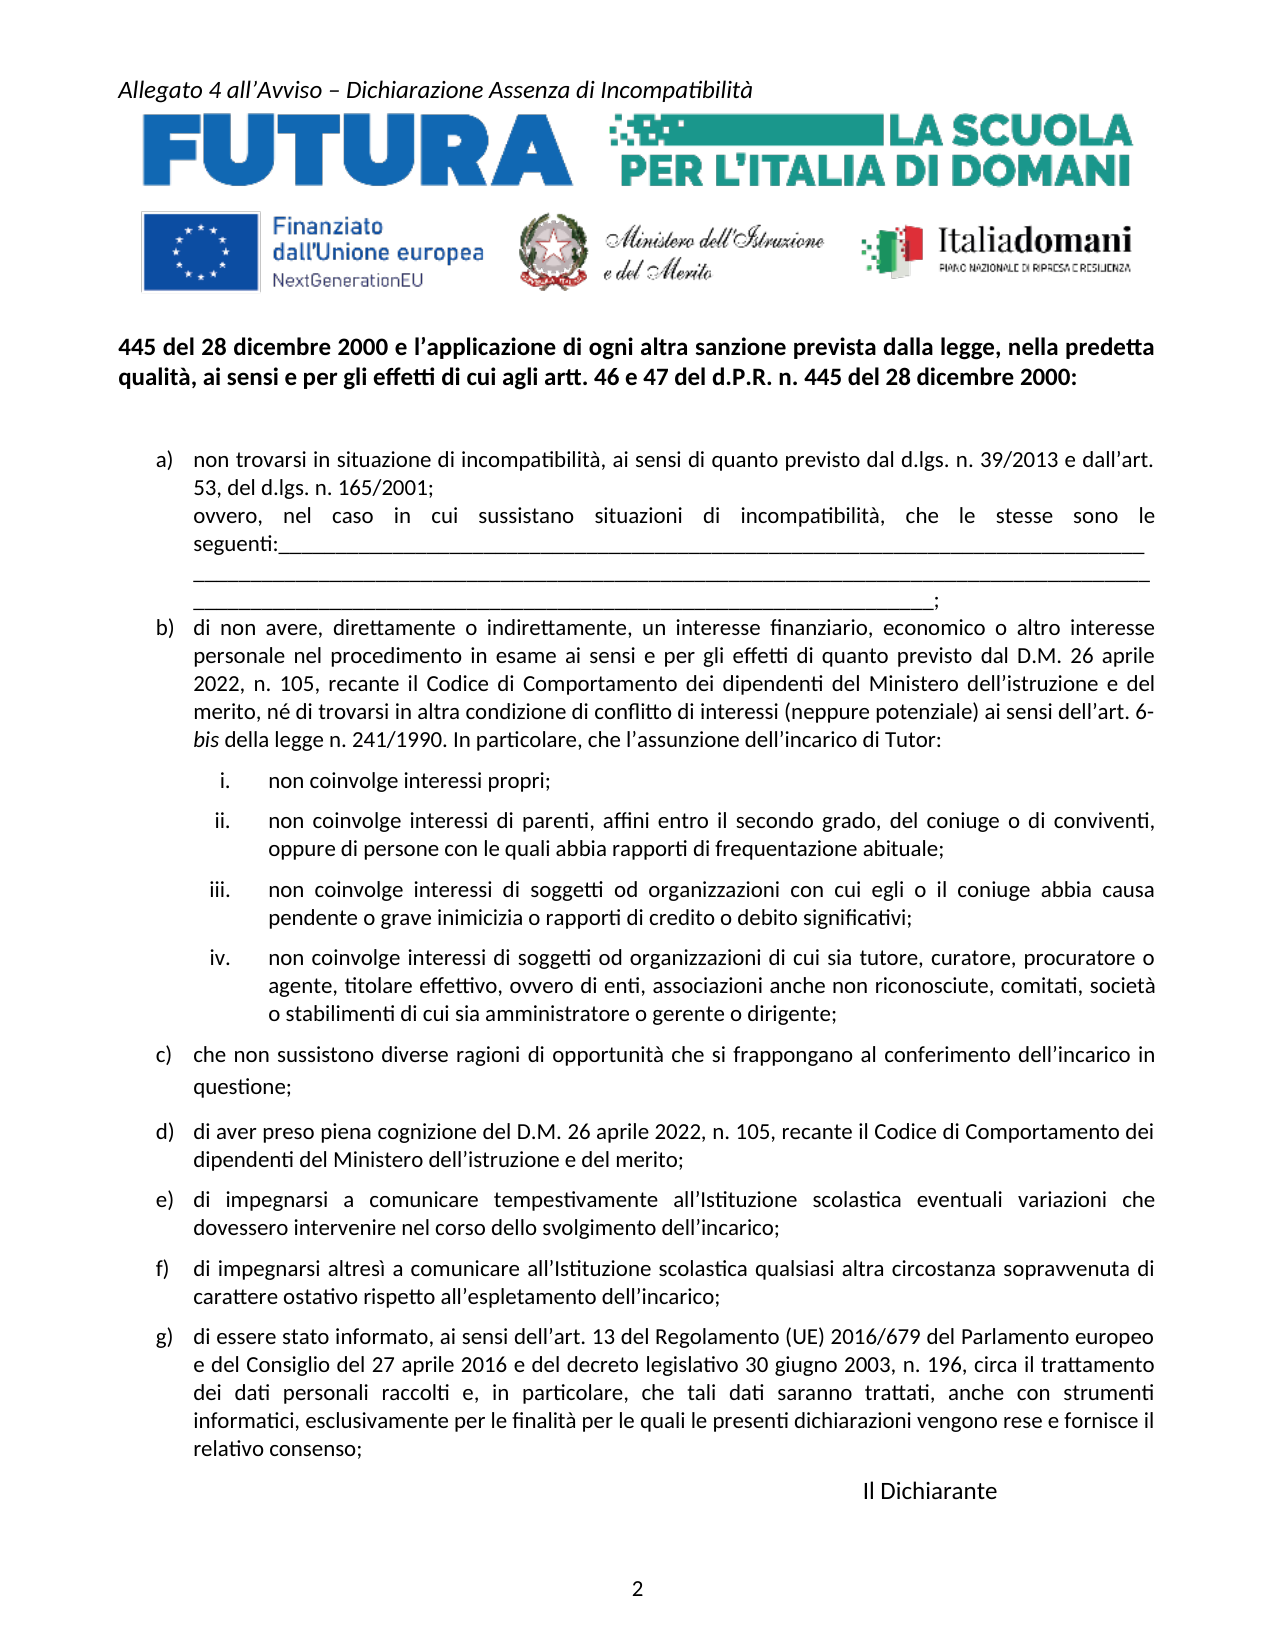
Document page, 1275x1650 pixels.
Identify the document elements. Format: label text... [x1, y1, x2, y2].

list di essere stato informato, ai sensi dell’art. 13 del Regolamento (UE) 2016/679 del Parlamento europeo e del Consiglio del 27 aprile 2016 e del decreto legislativo 30 giugno 2003, n. 196, circa il trattamento dei dati personali raccolti e, in particolare, che tali dati saranno trattati, anche con strumenti informatici, esclusivamente per le finalità per le quali le presenti dichiarazioni vengono rese e fornisce il relativo consenso; [156, 1322, 1157, 1463]
list di impegnarsi altresì a comunicare all’Istituzione scolastica qualsiasi altra circostanza sopravvenuta di carattere ostativo rispetto all’espletamento dell’incarico; [156, 1254, 1157, 1310]
list di non avere, direttamente o indirettamente, un interesse finanziario, economico o altro interesse personale nel procedimento in esame ai sensi e per gli effetti di quanto previsto dal D.M. 26 aprile 2022, n. 105, recante il Codice di Comportamento dei dipendenti del Ministero dell’istruzione e del merito, né di trovarsi in altra condizione di conflitto di interessi (neppure potenziale) ai sensi dell’art. 6-bis della legge n. 241/1990. In particolare, che l’assunzione dell’incarico di Tutor: [156, 613, 1157, 753]
list non coinvolge interessi di soggetti od organizzazioni di cui sia tutore, curatore, procuratore o agente, titolare effettivo, ovvero di enti, associazioni anche non riconosciute, comitati, società o stabilimenti di cui sia amministratore o gerente o dirigente; [231, 943, 1157, 1027]
text ovvero, nel caso in cui sussistano situazioni di incompatibilità, che le stesse sono le seguenti:_________________________________________________________________________________________________________________________________________________________________________________________________________________________________; [193, 501, 1157, 613]
list di aver preso piena cognizione del D.M. 26 aprile 2022, n. 105, recante il Codice di Comportamento dei dipendenti del Ministero dell’istruzione e del merito; [156, 1117, 1157, 1173]
list di impegnarsi a comunicare tempestivamente all’Istituzione scolastica eventuali variazioni che dovessero intervenire nel corso dello svolgimento dell’incarico; [156, 1185, 1157, 1241]
list non trovarsi in situazione di incompatibilità, ai sensi di quanto previsto dal d.lgs. n. 39/2013 e dall’art. 53, del d.lgs. n. 165/2001; [156, 445, 1157, 501]
list che non sussistono diverse ragioni di opportunità che si frappongano al conferimento dell’incarico in questione; [156, 1040, 1157, 1100]
list non coinvolge interessi di soggetti od organizzazioni con cui egli o il coniuge abbia causa pendente o grave inimicizia o rapporti di credito o debito significativi; [231, 875, 1157, 931]
list non coinvolge interessi propri; [231, 766, 1157, 794]
text Il Dichiarante [738, 1475, 1157, 1506]
picture [135, 104, 1140, 303]
list non coinvolge interessi di parenti, affini entro il secondo grado, del coniuge o di conviventi, oppure di persone con le quali abbia rapporti di frequentazione abituale; [231, 806, 1157, 862]
